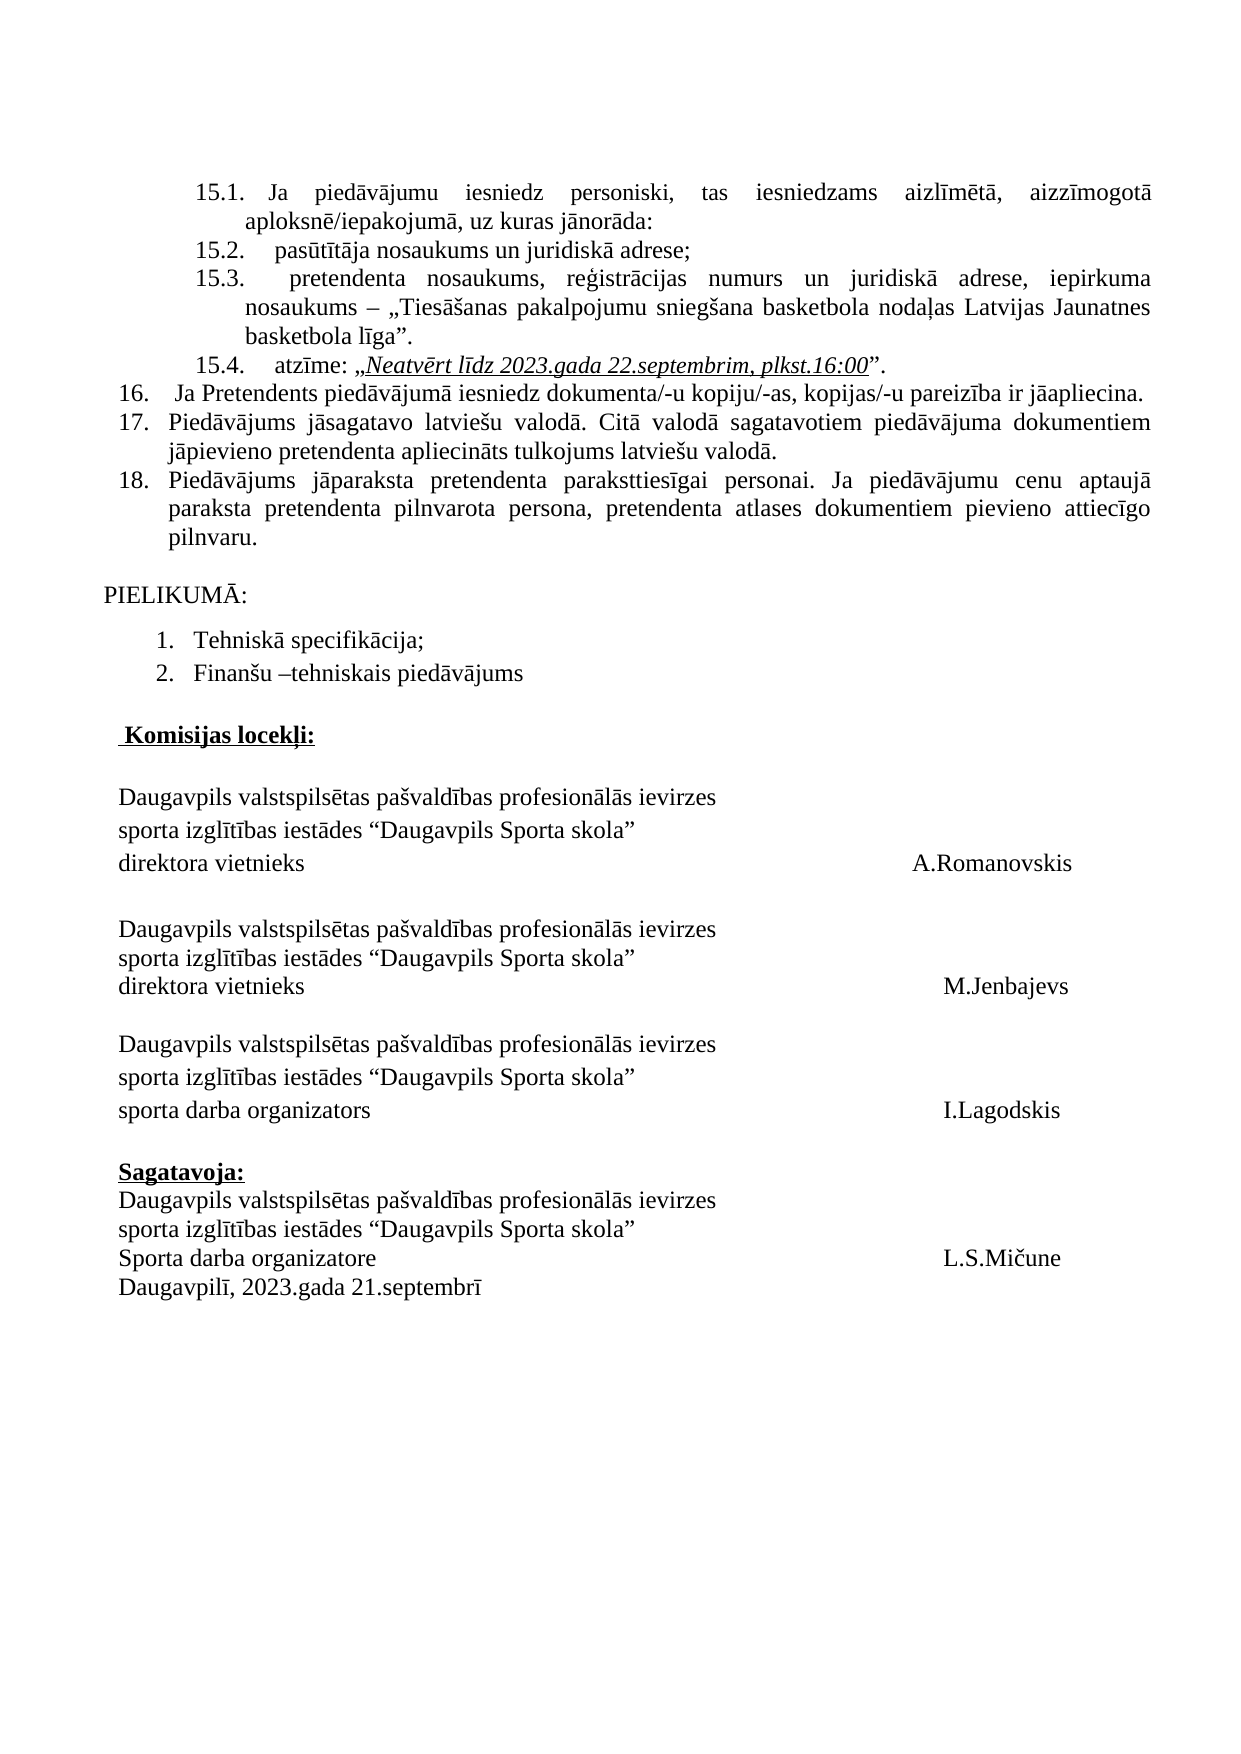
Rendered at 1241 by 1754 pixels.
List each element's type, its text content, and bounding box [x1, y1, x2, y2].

text Daugavpils valstspilsētas pašvaldības profesionālās ievirzes sporta izglītības iestādes “Daugavpils Sporta skola” direktora vietnieks A.Romanovskis [118, 782, 1152, 877]
list Ja Pretendents piedāvājumā iesniedz dokumenta/-u kopiju/-as, kopijas/-u pareizība ir jāapliecina. [118, 378, 1152, 407]
title Pielikumā: [103, 580, 1152, 608]
list pretendenta nosaukums, reģistrācijas numurs un juridiskā adrese, iepirkuma nosaukums – „Tiesāšanas pakalpojumu sniegšana basketbola nodaļas Latvijas Jaunatnes basketbola līga”. [195, 263, 1152, 350]
list Piedāvājums jāsagatavo latviešu valodā. Citā valodā sagatavotiem piedāvājuma dokumentiem jāpievieno pretendenta apliecināts tulkojums latviešu valodā. [118, 407, 1152, 465]
list atzīme: „Neatvērt līdz 2023.gada 22.septembrim, plkst.16:00”. [195, 350, 1152, 378]
text Daugavpils valstspilsētas pašvaldības profesionālās ievirzes sporta izglītības iestādes “Daugavpils Sporta skola” [118, 1185, 1152, 1243]
text Sagatavoja: [118, 1128, 1152, 1185]
text Sporta darba organizatore L.S.Mičune [118, 1243, 1152, 1272]
text Daugavpils valstspilsētas pašvaldības profesionālās ievirzes sporta izglītības iestādes “Daugavpils Sporta skola” sporta darba organizators I.Lagodskis [118, 1029, 1152, 1124]
list Finanšu –tehniskais piedāvājums [156, 658, 1152, 687]
text Komisijas locekļi: [118, 720, 1152, 749]
text Daugavpils valstspilsētas pašvaldības profesionālās ievirzes sporta izglītības iestādes “Daugavpils Sporta skola” direktora vietnieks M.Jenbajevs [118, 914, 1152, 1000]
list Piedāvājums jāparaksta pretendenta paraksttiesīgai personai. Ja piedāvājumu cenu aptaujā paraksta pretendenta pilnvarota persona, pretendenta atlases dokumentiem pievieno attiecīgo pilnvaru. [118, 465, 1152, 551]
list Ja piedāvājumu iesniedz personiski, tas iesniedzams aizlīmētā, aizzīmogotā aploksnē/iepakojumā, uz kuras jānorāda: [195, 177, 1152, 235]
list pasūtītāja nosaukums un juridiskā adrese; [195, 235, 1152, 263]
text Daugavpilī, 2023.gada 21.septembrī [118, 1272, 1152, 1300]
title Tehniskā specifikācija; [156, 625, 1152, 654]
